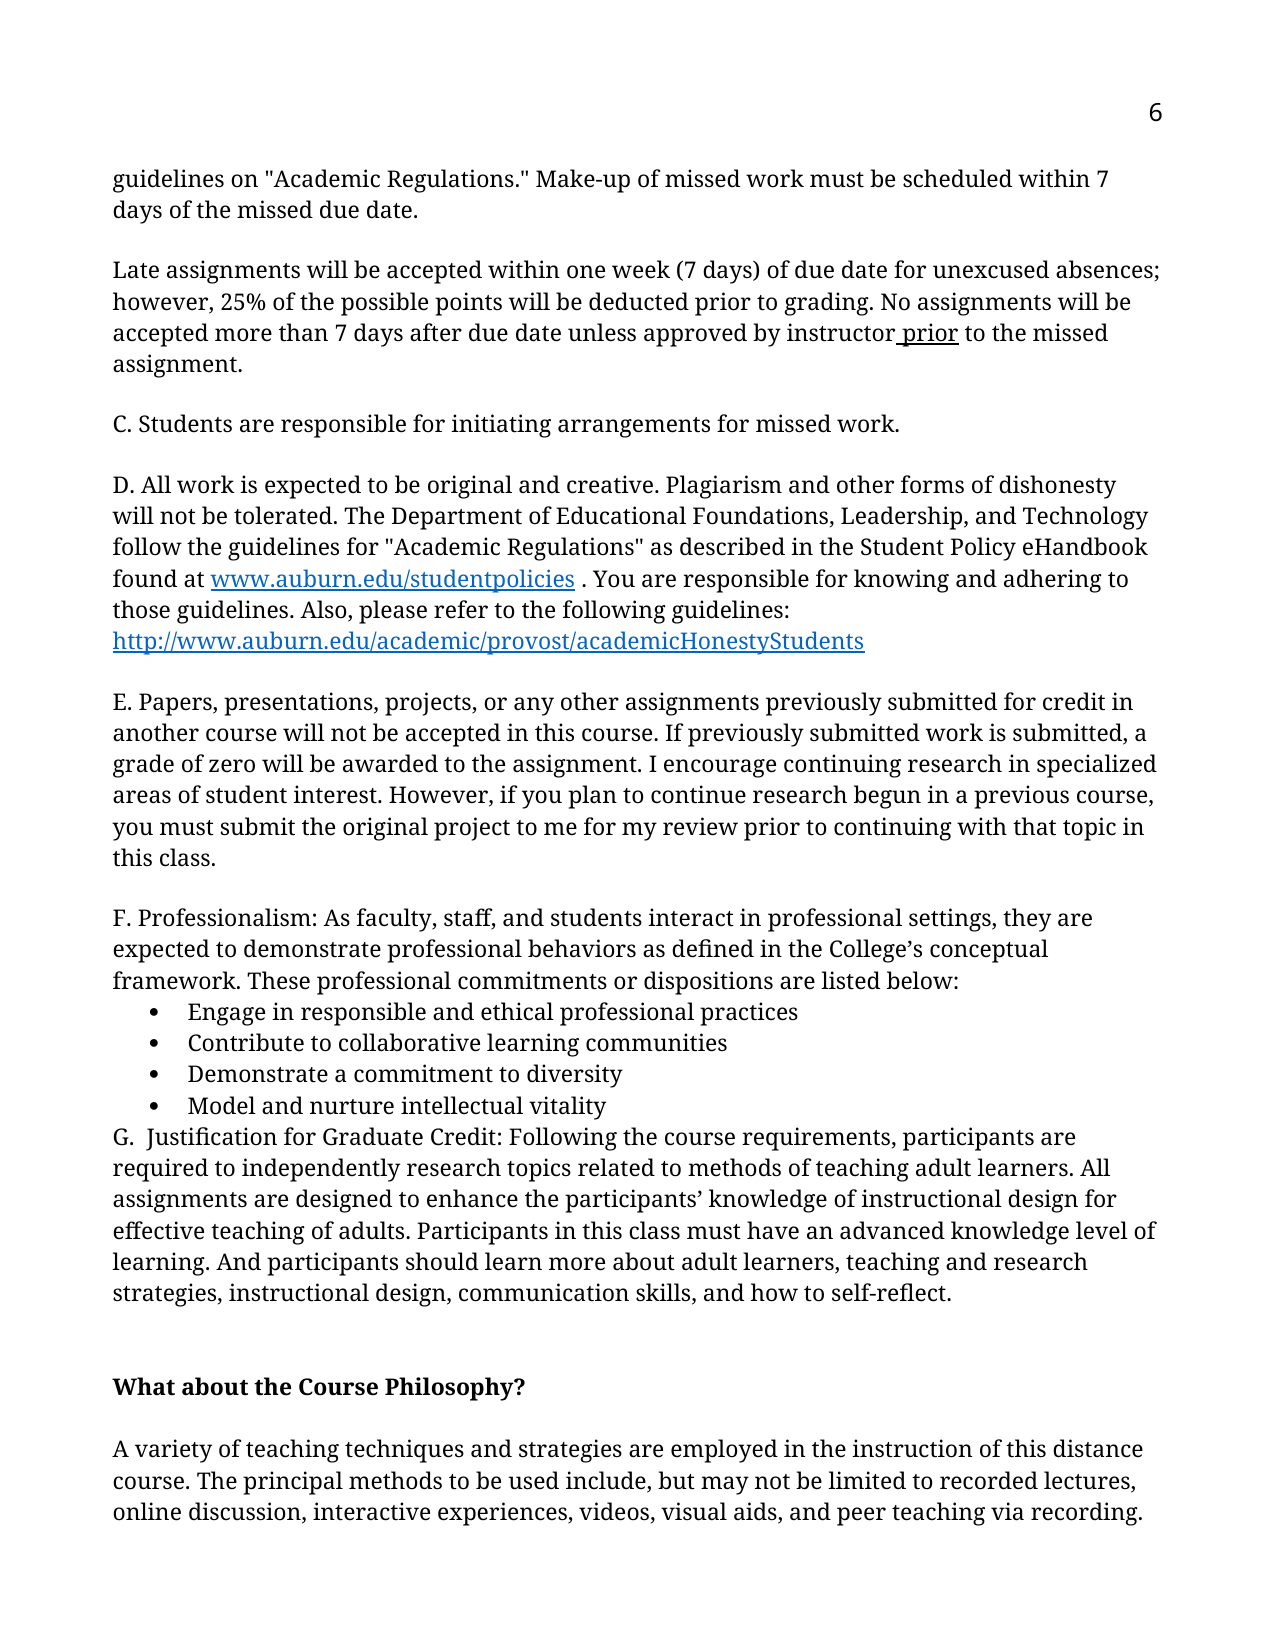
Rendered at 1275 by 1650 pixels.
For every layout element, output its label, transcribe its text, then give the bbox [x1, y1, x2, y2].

list Model and nurture intellectual vitality [150, 1090, 1162, 1121]
text F. Professionalism: As faculty, staff, and students interact in professional settings, they are expected to demonstrate professional behaviors as defined in the College’s conceptual framework. These professional commitments or dispositions are listed below: [112, 902, 1162, 996]
list Engage in responsible and ethical professional practices [150, 996, 1162, 1027]
text A variety of teaching techniques and strategies are employed in the instruction of this distance course. The principal methods to be used include, but may not be limited to recorded lectures, online discussion, interactive experiences, videos, visual aids, and peer teaching via recording. [112, 1433, 1162, 1527]
text What about the Course Philosophy? [112, 1371, 1162, 1402]
list Demonstrate a commitment to diversity [150, 1058, 1162, 1090]
list Contribute to collaborative learning communities [150, 1027, 1162, 1058]
text C. Students are responsible for initiating arrangements for missed work. [112, 408, 1162, 440]
text G. Justification for Graduate Credit: Following the course requirements, participants are required to independently research topics related to methods of teaching adult learners. All assignments are designed to enhance the participants’ knowledge of instructional design for effective teaching of adults. Participants in this class must have an advanced knowledge level of learning. And participants should learn more about adult learners, teaching and research strategies, instructional design, communication skills, and how to self-reflect. [112, 1121, 1162, 1308]
text E. Papers, presentations, projects, or any other assignments previously submitted for credit in another course will not be accepted in this course. If previously submitted work is submitted, a grade of zero will be awarded to the assignment. I encourage continuing research in specialized areas of student interest. However, if you plan to continue research begun in a previous course, you must submit the original project to me for my review prior to continuing with that topic in this class. [112, 686, 1162, 873]
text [112, 163, 1162, 225]
text D. All work is expected to be original and creative. Plagiarism and other forms of dishonesty will not be tolerated. The Department of Educational Foundations, Leadership, and Technology follow the guidelines for "Academic Regulations" as described in the Student Policy eHandbook found at www.auburn.edu/studentpolicies . You are responsible for knowing and adhering to those guidelines. Also, please refer to the following guidelines: http://www.auburn.edu/academic/provost/academicHonestyStudents [112, 469, 1162, 656]
text Late assignments will be accepted within one week (7 days) of due date for unexcused absences; however, 25% of the possible points will be deducted prior to grading. No assignments will be accepted more than 7 days after due date unless approved by instructor prior to the missed assignment. [112, 254, 1162, 379]
